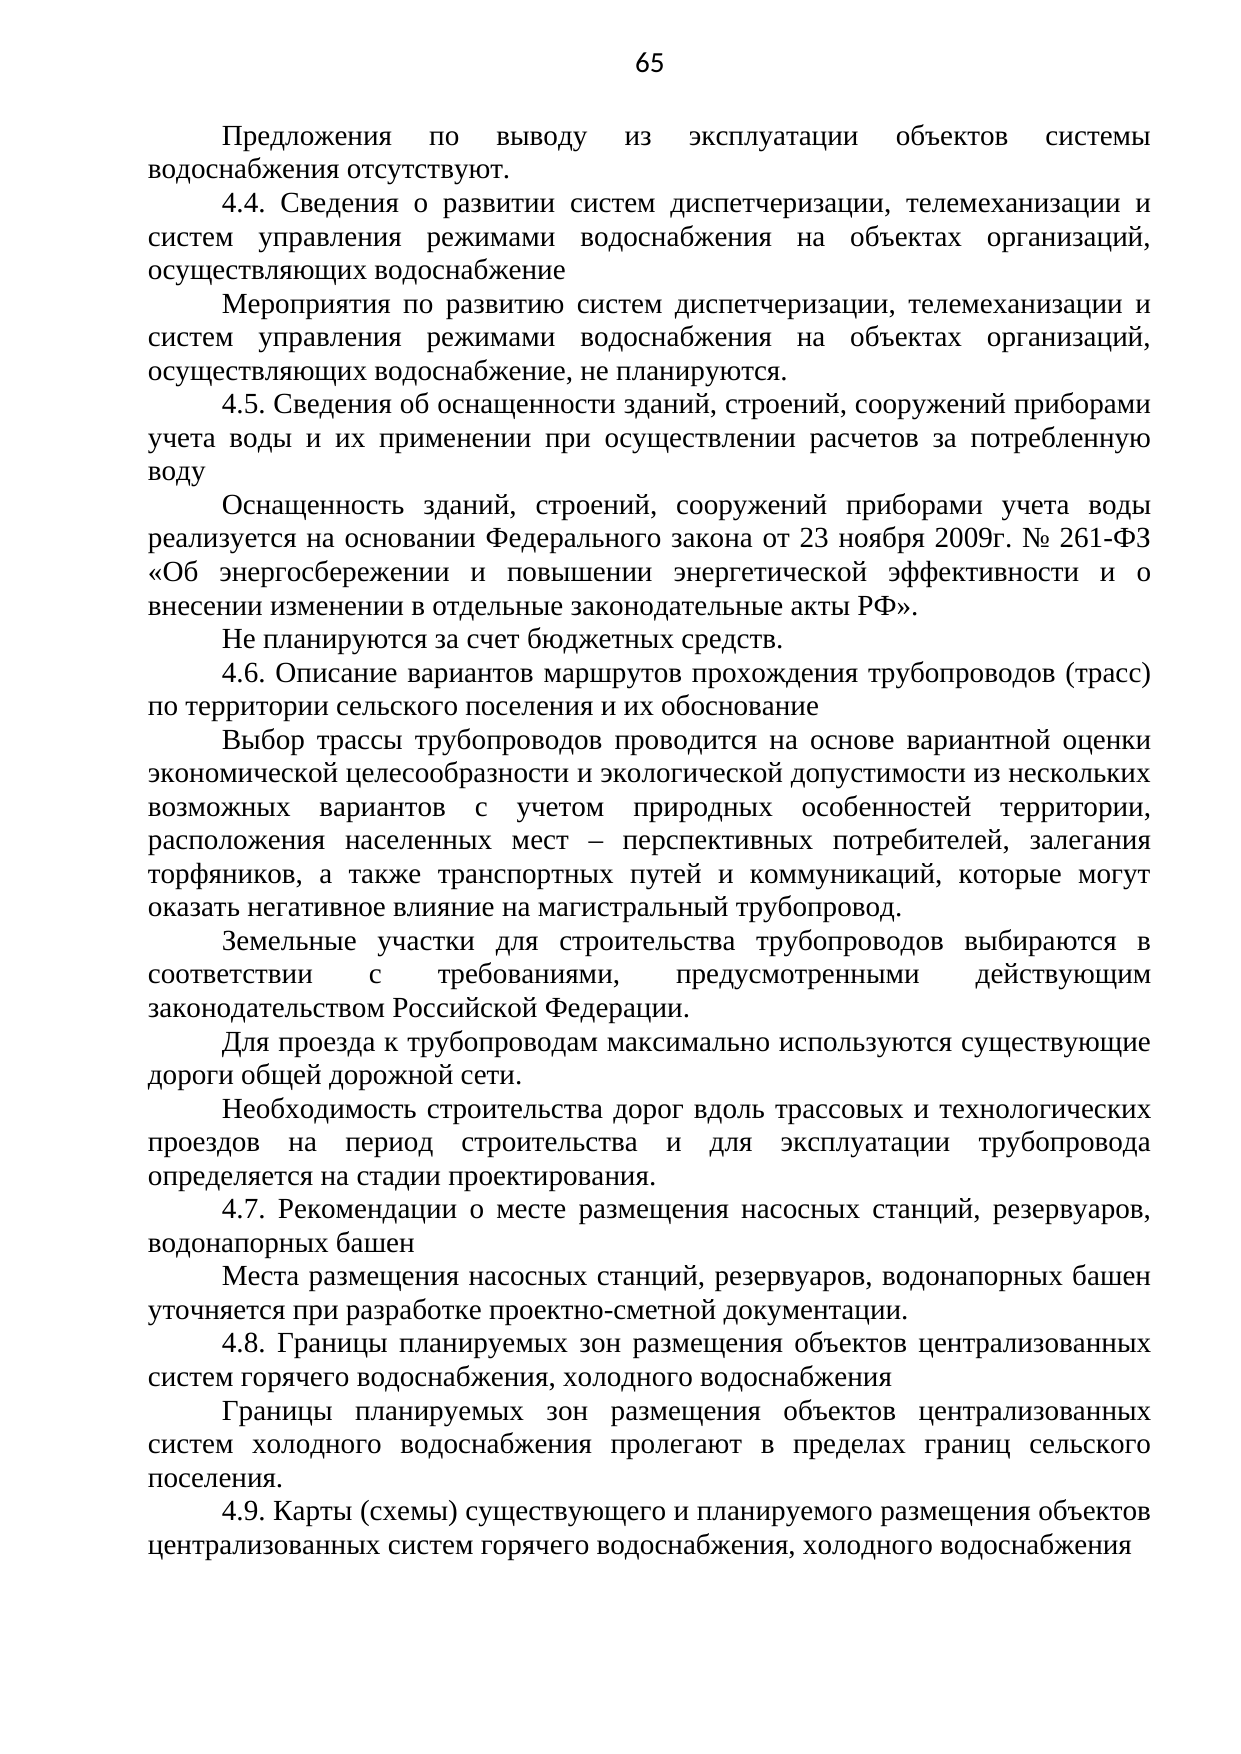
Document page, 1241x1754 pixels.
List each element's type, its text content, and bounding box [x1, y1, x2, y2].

list 4.7. Рекомендации о месте размещения насосных станций, резервуаров, водонапорных башен [148, 1191, 1152, 1258]
text Места размещения насосных станций, резервуаров, водонапорных башен уточняется при разработке проектно-сметной документации. [148, 1258, 1152, 1326]
list 4.8. Границы планируемых зон размещения объектов централизованных систем горячего водоснабжения, холодного водоснабжения [148, 1326, 1152, 1393]
text Необходимость строительства дорог вдоль трассовых и технологических проездов на период строительства и для эксплуатации трубопровода определяется на стадии проектирования. [148, 1091, 1152, 1191]
list 4.9. Карты (схемы) существующего и планируемого размещения объектов централизованных систем горячего водоснабжения, холодного водоснабжения [148, 1493, 1152, 1560]
text Границы планируемых зон размещения объектов централизованных систем холодного водоснабжения пролегают в пределах границ сельского поселения. [148, 1393, 1152, 1493]
text Оснащенность зданий, строений, сооружений приборами учета воды реализуется на основании Федерального закона от 23 ноября 2009г. № 261-ФЗ «Об энергосбережении и повышении энергетической эффективности и о внесении изменении в отдельные законодательные акты РФ». [148, 487, 1152, 621]
text Предложения по выводу из эксплуатации объектов системы водоснабжения отсутствуют. [148, 118, 1152, 185]
list 4.4. Сведения о развитии систем диспетчеризации, телемеханизации и систем управления режимами водоснабжения на объектах организаций, осуществляющих водоснабжение [148, 185, 1152, 286]
text Земельные участки для строительства трубопроводов выбираются в соответствии с требованиями, предусмотренными действующим законодательством Российской Федерации. [148, 923, 1152, 1024]
text Для проезда к трубопроводам максимально используются существующие дороги общей дорожной сети. [148, 1024, 1152, 1091]
text Выбор трассы трубопроводов проводится на основе вариантной оценки экономической целесообразности и экологической допустимости из нескольких возможных вариантов с учетом природных особенностей территории, расположения населенных мест – перспективных потребителей, залегания торфяников, а также транспортных путей и коммуникаций, которые могут оказать негативное влияние на магистральный трубопровод. [148, 722, 1152, 923]
list 4.6. Описание вариантов маршрутов прохождения трубопроводов (трасс) по территории сельского поселения и их обоснование [148, 655, 1152, 722]
text Мероприятия по развитию систем диспетчеризации, телемеханизации и систем управления режимами водоснабжения на объектах организаций, осуществляющих водоснабжение, не планируются. [148, 286, 1152, 386]
list 4.5. Сведения об оснащенности зданий, строений, сооружений приборами учета воды и их применении при осуществлении расчетов за потребленную воду [148, 386, 1152, 487]
text Не планируются за счет бюджетных средств. [148, 621, 1152, 655]
